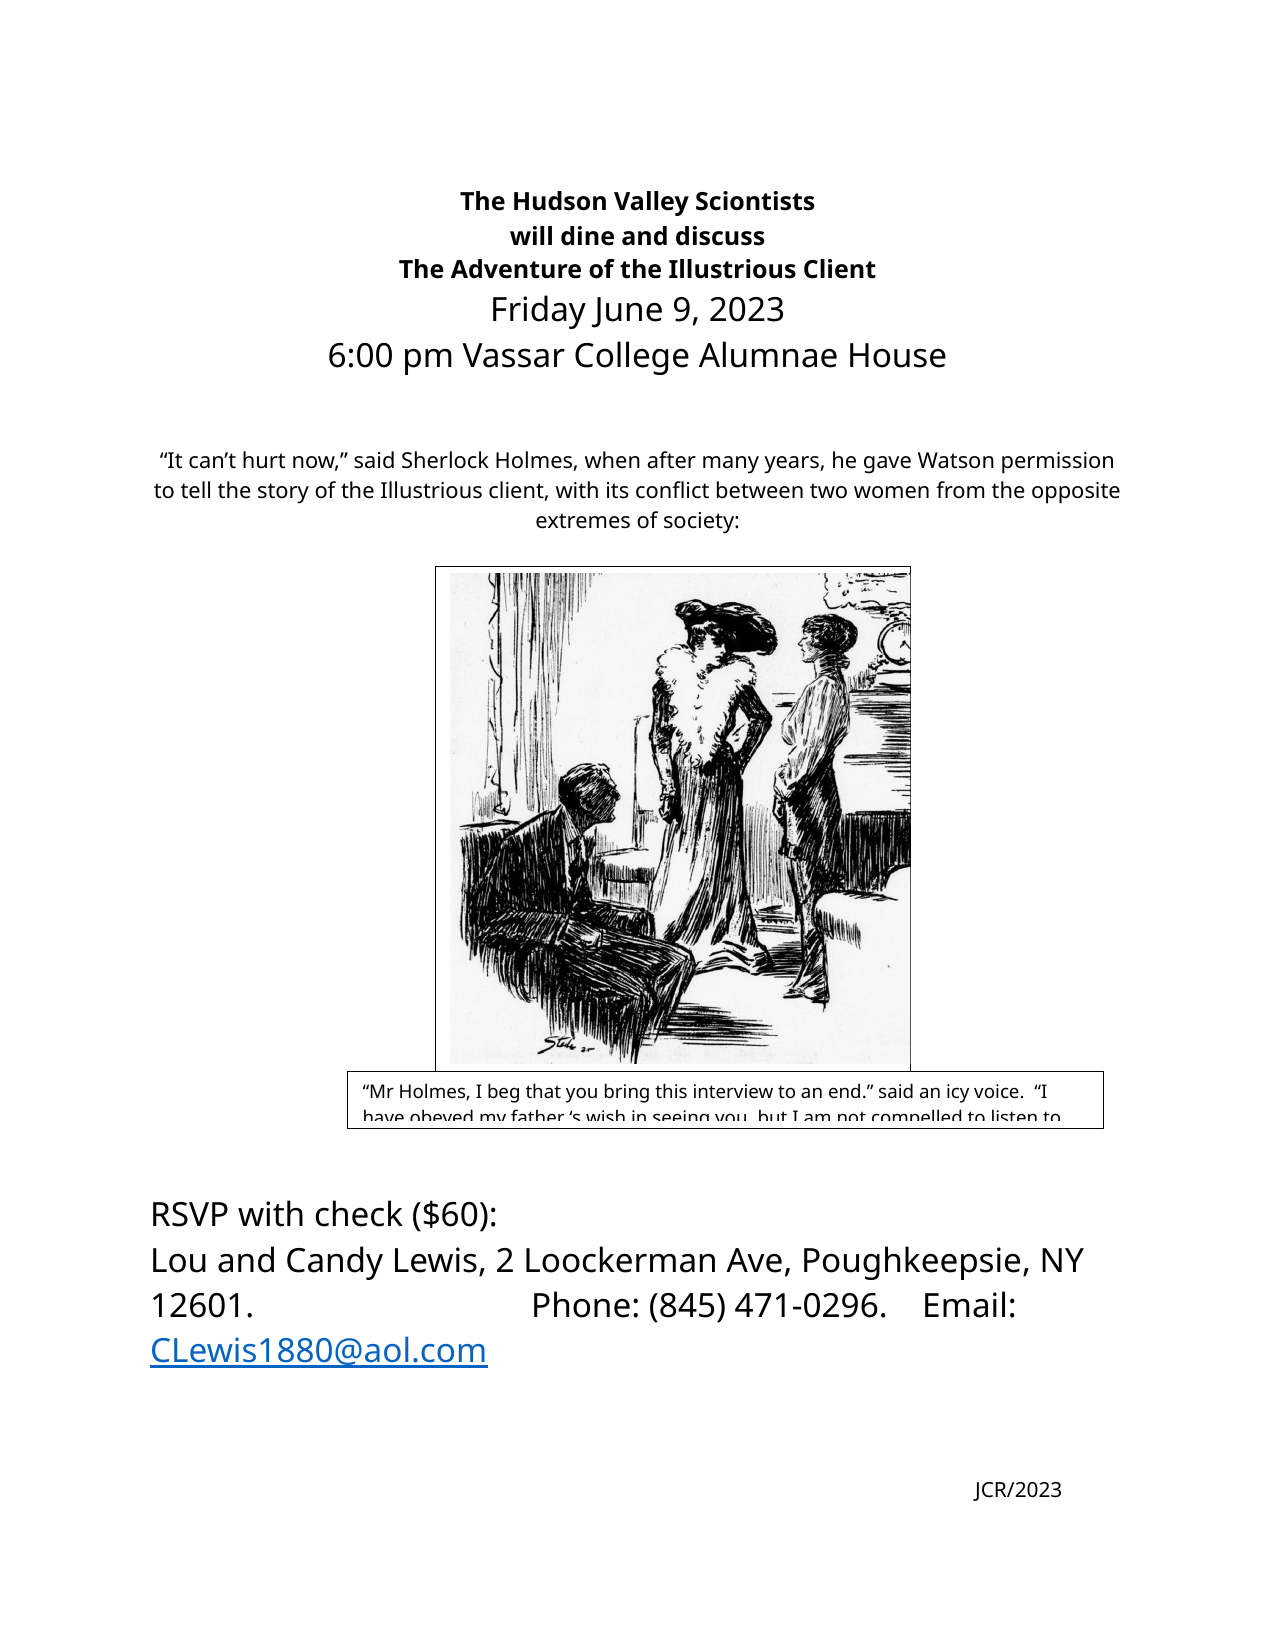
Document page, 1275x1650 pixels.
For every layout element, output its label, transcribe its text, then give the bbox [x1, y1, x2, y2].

picture [450, 573, 911, 1064]
text The Adventure of the Illustrious Client [150, 252, 1125, 286]
text 6:00 pm Vassar College Alumnae House [150, 332, 1125, 377]
text The Hudson Valley Sciontists [150, 184, 1125, 218]
text Lou and Candy Lewis, 2 Loockerman Ave, Poughkeepsie, NY 12601. Phone: (845) 471-0296. Email: CLewis1880@aol.com [150, 1236, 1125, 1373]
text JCR/2023 [975, 1444, 1125, 1503]
text Friday June 9, 2023 [150, 286, 1125, 332]
text “It can’t hurt now,” said Sherlock Holmes, when after many years, he gave Watson permission to tell the story of the Illustrious client, with its conflict between two women from the opposite extremes of society: [150, 445, 1125, 534]
text RSVP with check ($60): [150, 1191, 1125, 1236]
text will dine and discuss [150, 218, 1125, 252]
